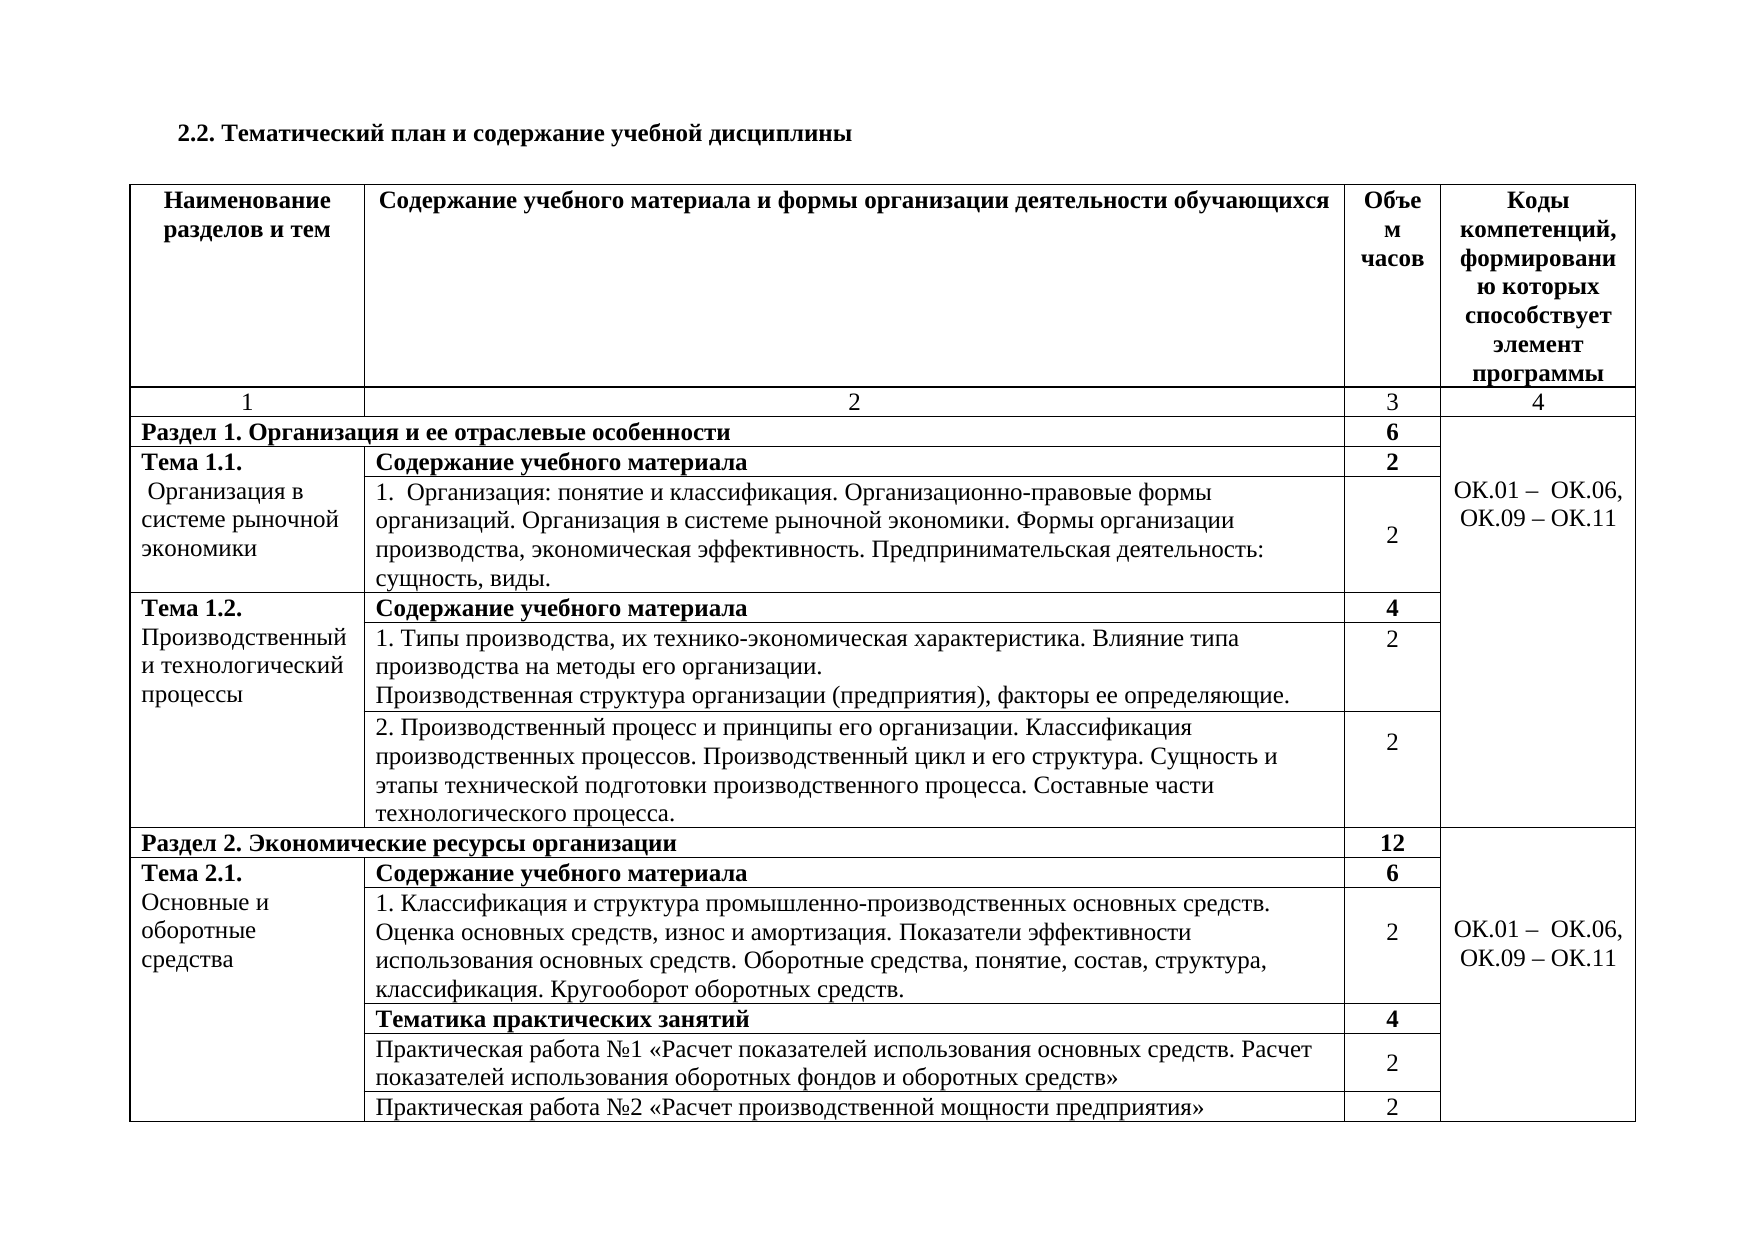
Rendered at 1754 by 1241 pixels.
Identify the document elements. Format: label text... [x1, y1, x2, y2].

table_cell 2 [1345, 712, 1440, 827]
table_cell 2 [1345, 477, 1440, 592]
table_cell 2 [1345, 1034, 1440, 1091]
table_cell Практическая работа №1 «Расчет показателей использования основных средств. Расчет показателей использования оборотных фондов и оборотных средств» [365, 1034, 1344, 1091]
table_header Коды компетенций, формированию которых способствует элемент программы [1441, 185, 1635, 386]
table_cell 4 [1345, 1004, 1440, 1033]
table_cell Содержание учебного материала [365, 447, 1344, 476]
table_cell ОК.01 – ОК.06, ОК.09 – ОК.11 [1441, 828, 1635, 1121]
table_cell Тематика практических занятий [365, 1004, 1344, 1033]
table_cell Содержание учебного материала [365, 858, 1344, 887]
table_cell 4 [1345, 593, 1440, 622]
table_cell Раздел 2. Экономические ресурсы организации [131, 828, 1344, 857]
table_cell 6 [1345, 858, 1440, 887]
table_cell 4 [1441, 388, 1635, 416]
table_cell Тема 1.1. Организация в системе рыночной экономики [131, 447, 364, 592]
table_cell 1. Классификация и структура промышленно-производственных основных средств. Оценка основных средств, износ и амортизация. Показатели эффективности использования основных средств. Оборотные средства, понятие, состав, структура, классификация. Кругооборот оборотных средств. [365, 888, 1344, 1003]
table_header Содержание учебного материала и формы организации деятельности обучающихся [365, 185, 1344, 386]
table_cell 1. Организация: понятие и классификация. Организационно-правовые формы организаций. Организация в системе рыночной экономики. Формы организации производства, экономическая эффективность. Предпринимательская деятельность: сущность, виды. [365, 477, 1344, 592]
text 2.2. Тематический план и содержание учебной дисциплины [177, 118, 1683, 147]
table_cell 3 [1345, 388, 1440, 416]
table_header Наименование разделов и тем [131, 185, 364, 386]
table_cell Раздел 1. Организация и ее отраслевые особенности [131, 417, 1344, 446]
table_cell Тема 1.2. Производственный и технологический процессы [131, 593, 364, 827]
table_cell 2 [1345, 623, 1440, 711]
table_cell 2 [1345, 447, 1440, 476]
table_cell 1. Типы производства, их технико-экономическая характеристика. Влияние типа производства на методы его организации. Производственная структура организации (предприятия), факторы ее определяющие. [365, 623, 1344, 711]
table_cell ОК.01 – ОК.06, ОК.09 – ОК.11 [1441, 417, 1635, 827]
table_cell Тема 2.1. Основные и оборотные средства [131, 858, 364, 1121]
table_cell 2 [1345, 1092, 1440, 1121]
table_cell 1 [131, 388, 364, 416]
table_header Объем часов [1345, 185, 1440, 386]
table_cell 2. Производственный процесс и принципы его организации. Классификация производственных процессов. Производственный цикл и его структура. Сущность и этапы технической подготовки производственного процесса. Составные части технологического процесса. [365, 712, 1344, 827]
table_cell 2 [365, 388, 1344, 416]
table_cell 2 [1345, 888, 1440, 1003]
table_cell 6 [1345, 417, 1440, 446]
table_cell Содержание учебного материала [365, 593, 1344, 622]
table_cell Практическая работа №2 «Расчет производственной мощности предприятия» [365, 1092, 1344, 1121]
table_cell 12 [1345, 828, 1440, 857]
